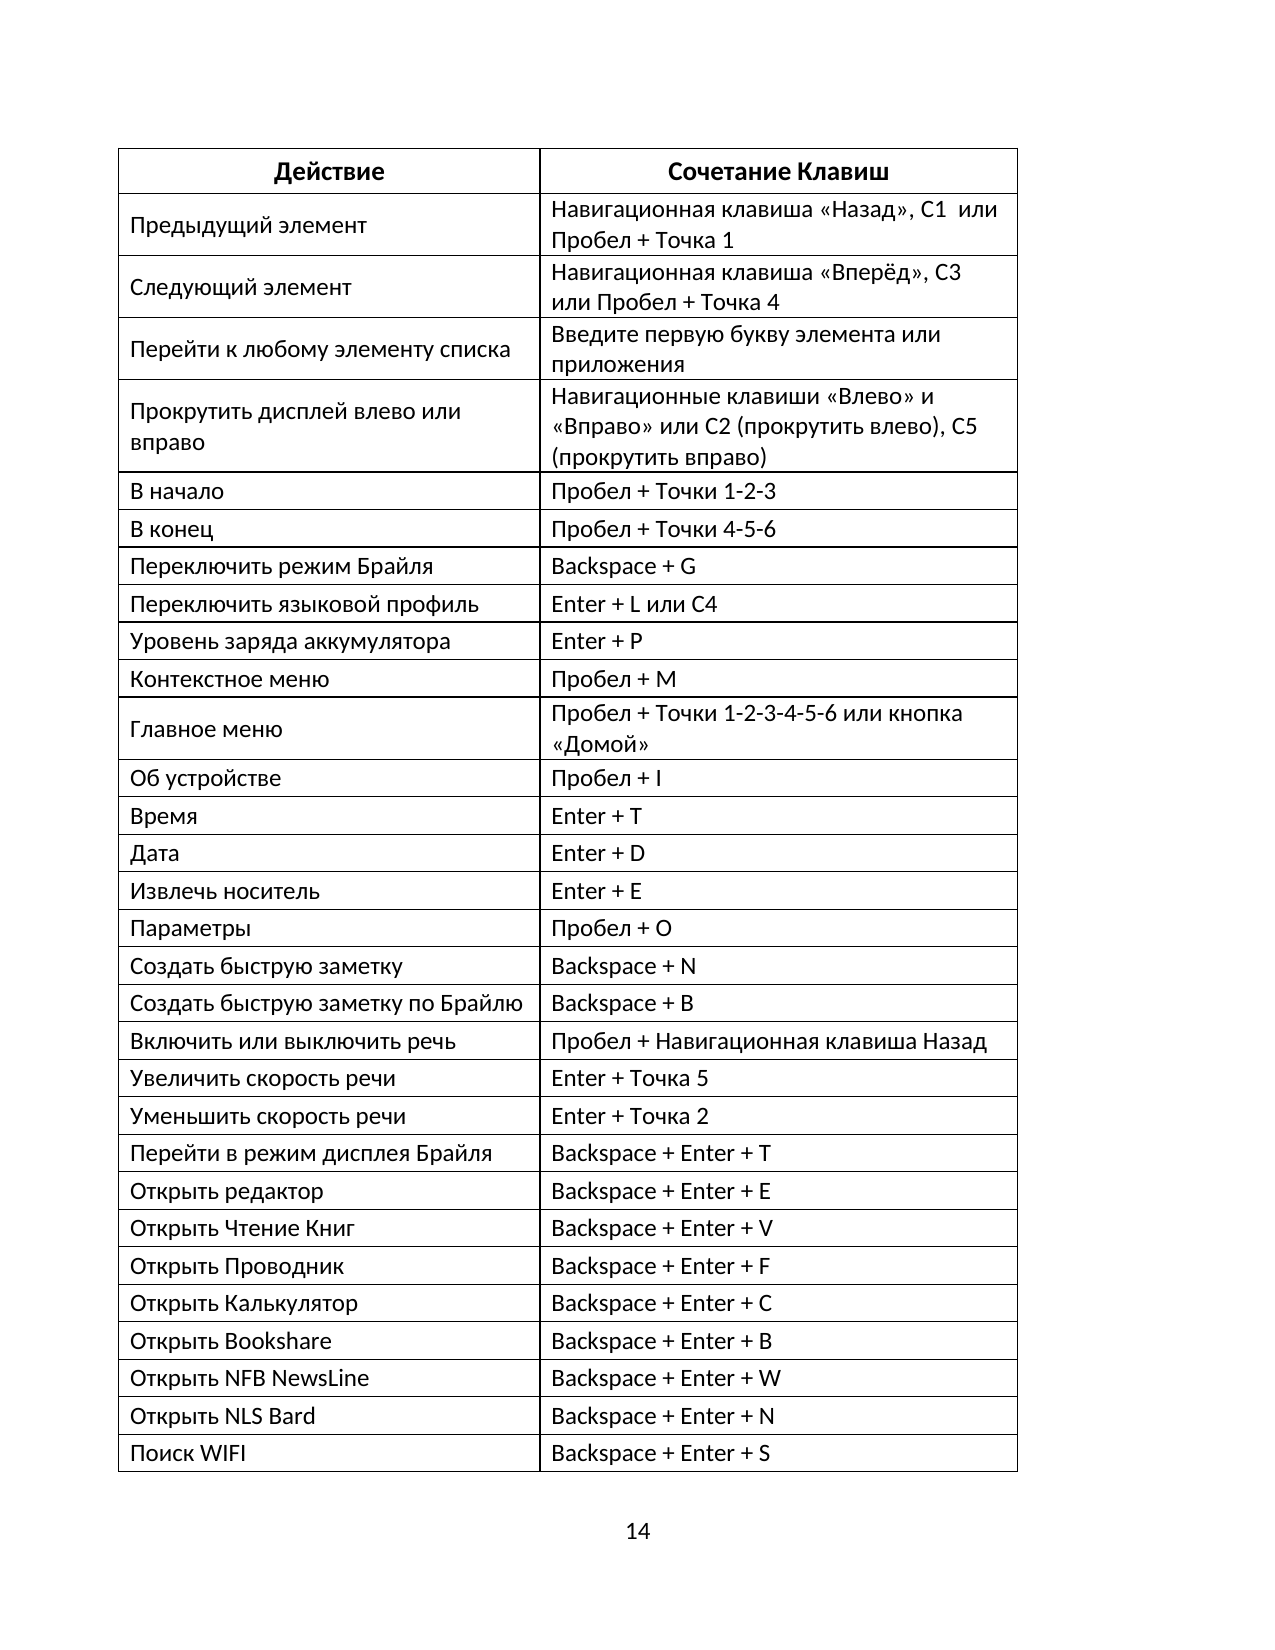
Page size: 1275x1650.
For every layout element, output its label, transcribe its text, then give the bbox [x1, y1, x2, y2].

table_cell Enter + Точка 5 [541, 1060, 1017, 1096]
table_cell Backspace + Enter + N [541, 1397, 1017, 1433]
table_cell Enter + P [541, 623, 1017, 659]
table_cell Открыть Проводник [119, 1247, 539, 1283]
table_cell Backspace + Enter + E [541, 1172, 1017, 1208]
table_cell Backspace + Enter + B [541, 1322, 1017, 1358]
table_cell Backspace + Enter + S [541, 1435, 1017, 1471]
table_cell Enter + Точка 2 [541, 1097, 1017, 1133]
table_cell Навигационная клавиша «Вперёд», C3 или Пробел + Точка 4 [541, 256, 1017, 317]
table_cell Введите первую букву элемента или приложения [541, 318, 1017, 379]
table_header Действие [119, 149, 539, 193]
table_cell Об устройстве [119, 760, 539, 796]
table_cell Переключить языковой профиль [119, 585, 539, 621]
table_cell Извлечь носитель [119, 872, 539, 908]
table_cell Создать быструю заметку [119, 947, 539, 983]
table_cell Следующий элемент [119, 256, 539, 317]
table_cell Навигационная клавиша «Назад», C1 или Пробел + Точка 1 [541, 194, 1017, 255]
table_cell Параметры [119, 910, 539, 946]
table_cell Backspace + N [541, 947, 1017, 983]
table_cell Пробел + Навигационная клавиша Назад [541, 1022, 1017, 1058]
table_cell Backspace + G [541, 548, 1017, 584]
table_cell Предыдущий элемент [119, 194, 539, 255]
table_cell Пробел + Точки 1-2-3 [541, 473, 1017, 509]
table_cell Время [119, 797, 539, 833]
table_cell Пробел + O [541, 910, 1017, 946]
table_cell В конец [119, 510, 539, 546]
table_cell Backspace + Enter + C [541, 1285, 1017, 1321]
table_cell Пробел + Точки 4-5-6 [541, 510, 1017, 546]
table_cell Открыть NFB NewsLine [119, 1360, 539, 1396]
table_cell Backspace + B [541, 985, 1017, 1021]
table_cell Увеличить скорость речи [119, 1060, 539, 1096]
table_cell Открыть Bookshare [119, 1322, 539, 1358]
table_cell Перейти к любому элементу списка [119, 318, 539, 379]
table_cell Enter + L или C4 [541, 585, 1017, 621]
table_cell Пробел + M [541, 660, 1017, 696]
table_cell Backspace + Enter + F [541, 1247, 1017, 1283]
table_cell Переключить режим Брайля [119, 548, 539, 584]
table_cell Открыть редактор [119, 1172, 539, 1208]
table_cell Пробел + I [541, 760, 1017, 796]
table_cell Навигационные клавиши «Влево» и «Вправо» или C2 (прокрутить влево), C5 (прокрутить вправо) [541, 380, 1017, 471]
table_cell Включить или выключить речь [119, 1022, 539, 1058]
table_cell Backspace + Enter + W [541, 1360, 1017, 1396]
table_header Сочетание Клавиш [541, 149, 1017, 193]
table_cell Enter + T [541, 797, 1017, 833]
table_cell В начало [119, 473, 539, 509]
table_cell Перейти в режим дисплея Брайля [119, 1135, 539, 1171]
table_cell Пробел + Точки 1-2-3-4-5-6 или кнопка «Домой» [541, 698, 1017, 758]
table_cell Поиск WIFI [119, 1435, 539, 1471]
table_cell Контекстное меню [119, 660, 539, 696]
table_cell Создать быструю заметку по Брайлю [119, 985, 539, 1021]
table_cell Открыть Калькулятор [119, 1285, 539, 1321]
table_cell Backspace + Enter + V [541, 1210, 1017, 1246]
table_cell Уровень заряда аккумулятора [119, 623, 539, 659]
table_cell Уменьшить скорость речи [119, 1097, 539, 1133]
table_cell Enter + E [541, 872, 1017, 908]
table_cell Backspace + Enter + T [541, 1135, 1017, 1171]
table_cell Главное меню [119, 698, 539, 758]
table_cell Прокрутить дисплей влево или вправо [119, 380, 539, 471]
table_cell Открыть Чтение Книг [119, 1210, 539, 1246]
table_cell Открыть NLS Bard [119, 1397, 539, 1433]
table_cell Дата [119, 835, 539, 871]
table_cell Enter + D [541, 835, 1017, 871]
